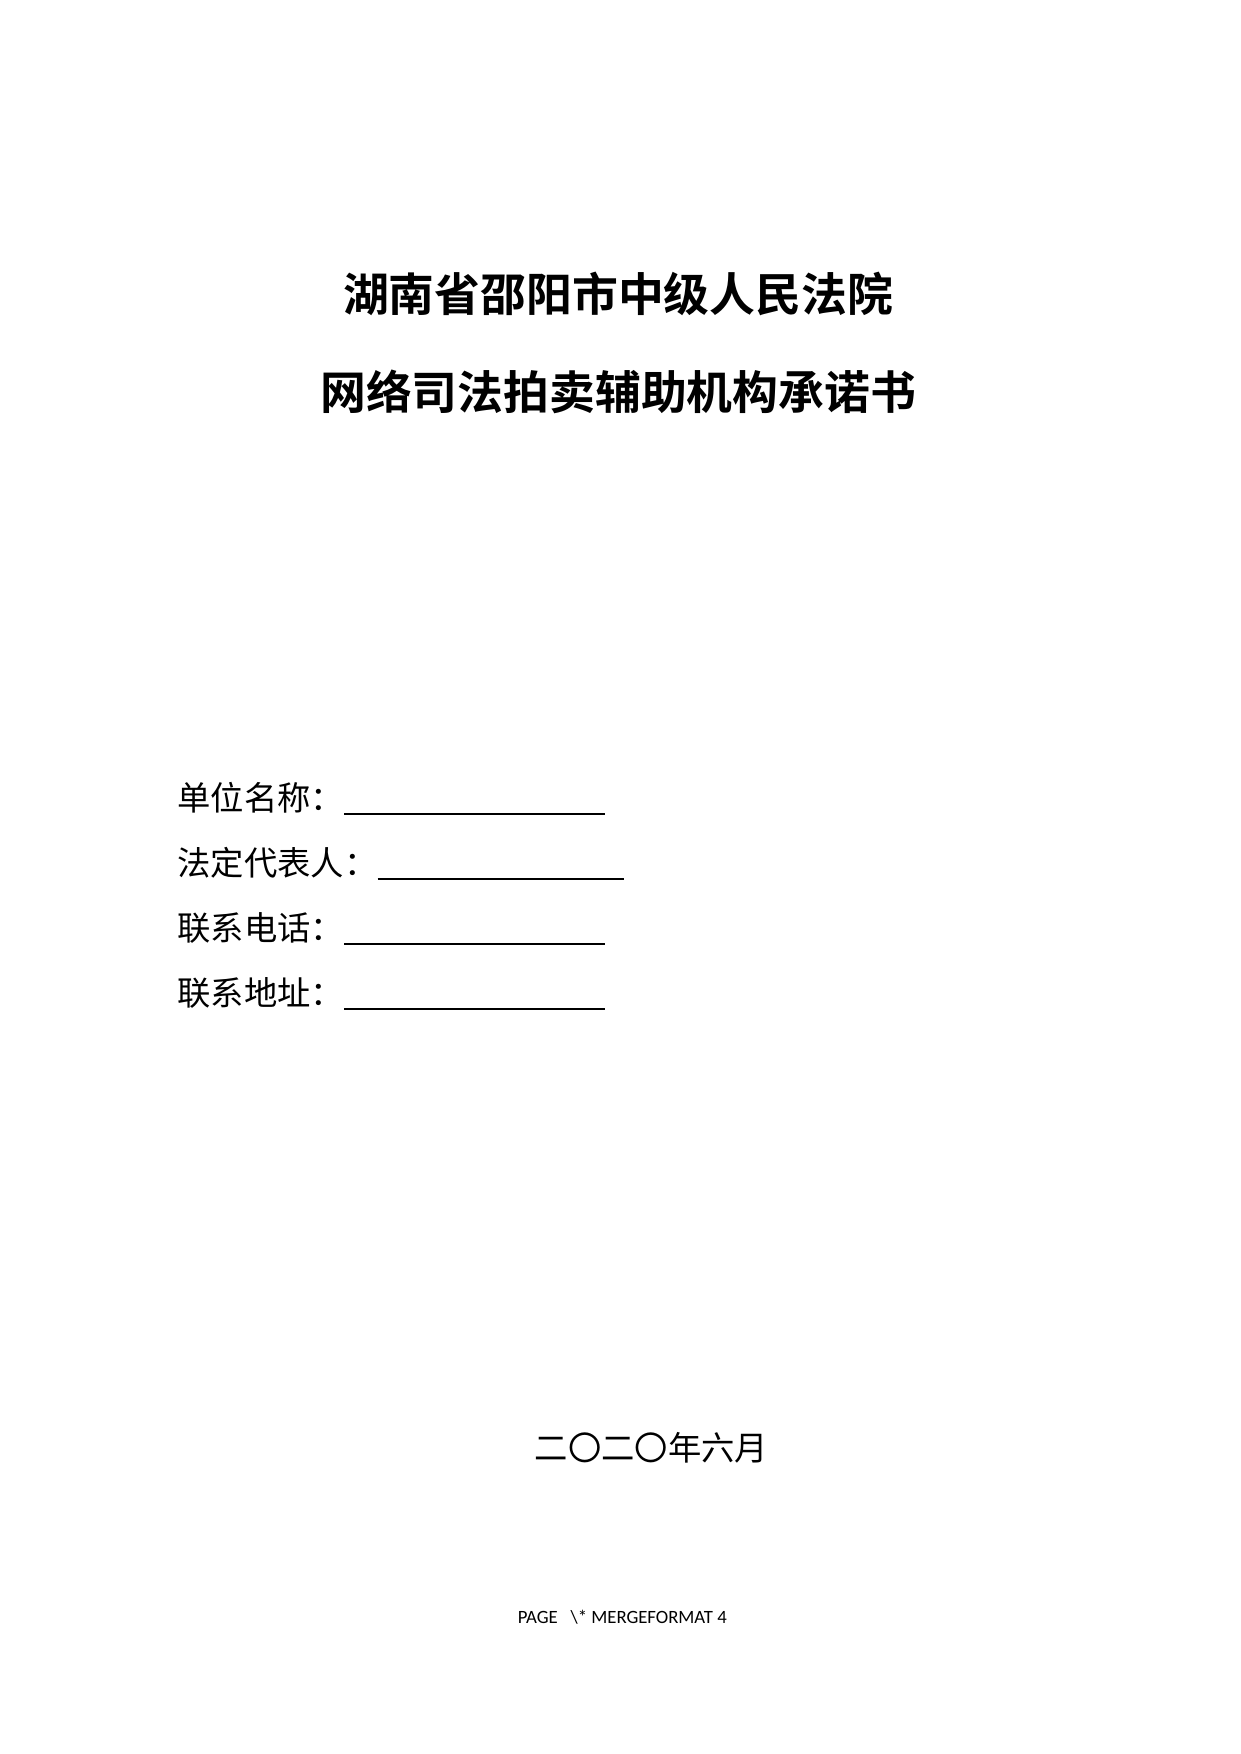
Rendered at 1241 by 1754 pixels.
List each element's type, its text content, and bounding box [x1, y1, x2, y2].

text 单位名称： [177, 763, 1058, 828]
text 湖南省邵阳市中级人民法院 [177, 243, 1058, 341]
text 联系地址： [177, 958, 1058, 1023]
text 联系电话： [177, 893, 1058, 958]
text 二〇二〇年六月 [177, 1413, 1058, 1478]
text 网络司法拍卖辅助机构承诺书 [177, 341, 1058, 438]
text 法定代表人： [177, 828, 1058, 893]
